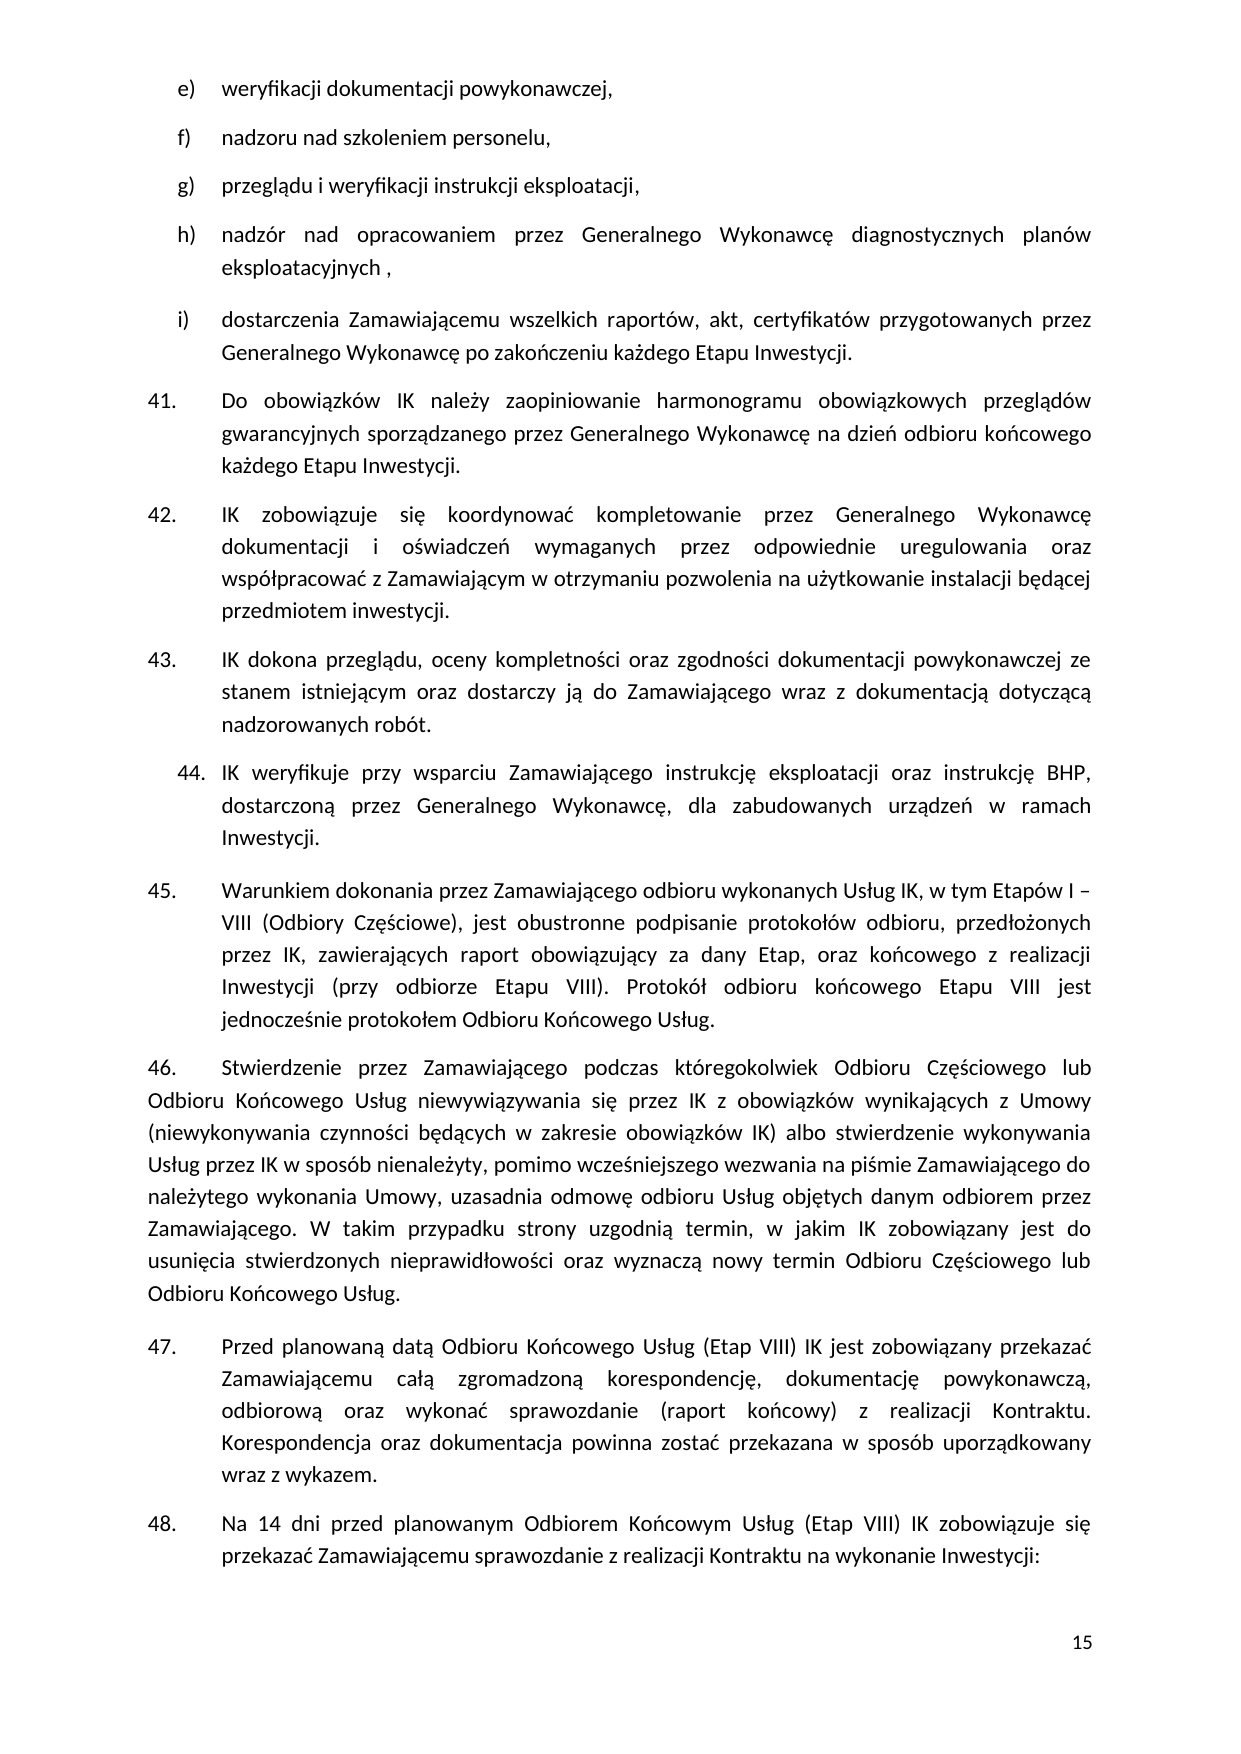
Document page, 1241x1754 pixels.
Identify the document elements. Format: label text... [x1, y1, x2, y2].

text 41. Do obowiązków IK należy zaopiniowanie harmonogramu obowiązkowych przeglądów gwarancyjnych sporządzanego przez Generalnego Wykonawcę na dzień odbioru końcowego każdego Etapu Inwestycji. [148, 387, 1093, 479]
text h) nadzór nad opracowaniem przez Generalnego Wykonawcę diagnostycznych planów eksploatacyjnych , [177, 220, 1093, 281]
text 48. Na 14 dni przed planowanym Odbiorem Końcowym Usług (Etap VIII) IK zobowiązuje się przekazać Zamawiającemu sprawozdanie z realizacji Kontraktu na wykonanie Inwestycji: [148, 1509, 1093, 1570]
text 42. IK zobowiązuje się koordynować kompletowanie przez Generalnego Wykonawcę dokumentacji i oświadczeń wymaganych przez odpowiednie uregulowania oraz współpracować z Zamawiającym w otrzymaniu pozwolenia na użytkowanie instalacji będącej przedmiotem inwestycji. [148, 500, 1093, 624]
text 45. Warunkiem dokonania przez Zamawiającego odbioru wykonanych Usług IK, w tym Etapów I – VIII (Odbiory Częściowe), jest obustronne podpisanie protokołów odbioru, przedłożonych przez IK, zawierających raport obowiązujący za dany Etap, oraz końcowego z realizacji Inwestycji (przy odbiorze Etapu VIII). Protokół odbioru końcowego Etapu VIII jest jednocześnie protokołem Odbioru Końcowego Usług. [148, 876, 1093, 1033]
text e) weryfikacji dokumentacji powykonawczej, [177, 74, 1093, 102]
text i) dostarczenia Zamawiającemu wszelkich raportów, akt, certyfikatów przygotowanych przez Generalnego Wykonawcę po zakończeniu każdego Etapu Inwestycji. [177, 306, 1093, 366]
text g) przeglądu i weryfikacji instrukcji eksploatacji, [177, 172, 1093, 199]
text 47. Przed planowaną datą Odbioru Końcowego Usług (Etap VIII) IK jest zobowiązany przekazać Zamawiającemu całą zgromadzoną korespondencję, dokumentację powykonawczą, odbiorową oraz wykonać sprawozdanie (raport końcowy) z realizacji Kontraktu. Korespondencja oraz dokumentacja powinna zostać przekazana w sposób uporządkowany wraz z wykazem. [148, 1332, 1093, 1489]
text 43. IK dokona przeglądu, oceny kompletności oraz zgodności dokumentacji powykonawczej ze stanem istniejącym oraz dostarczy ją do Zamawiającego wraz z dokumentacją dotyczącą nadzorowanych robót. [148, 645, 1093, 738]
text f) nadzoru nad szkoleniem personelu, [177, 123, 1093, 151]
text 46. Stwierdzenie przez Zamawiającego podczas któregokolwiek Odbioru Częściowego lub Odbioru Końcowego Usług niewywiązywania się przez IK z obowiązków wynikających z Umowy (niewykonywania czynności będących w zakresie obowiązków IK) albo stwierdzenie wykonywania Usług przez IK w sposób nienależyty, pomimo wcześniejszego wezwania na piśmie Zamawiającego do należytego wykonania Umowy, uzasadnia odmowę odbioru Usług objętych danym odbiorem przez Zamawiającego. W takim przypadku strony uzgodnią termin, w jakim IK zobowiązany jest do usunięcia stwierdzonych nieprawidłowości oraz wyznaczą nowy termin Odbioru Częściowego lub Odbioru Końcowego Usług. [148, 1053, 1093, 1307]
text 44. IK weryfikuje przy wsparciu Zamawiającego instrukcję eksploatacji oraz instrukcję BHP, dostarczoną przez Generalnego Wykonawcę, dla zabudowanych urządzeń w ramach Inwestycji. [177, 758, 1093, 851]
